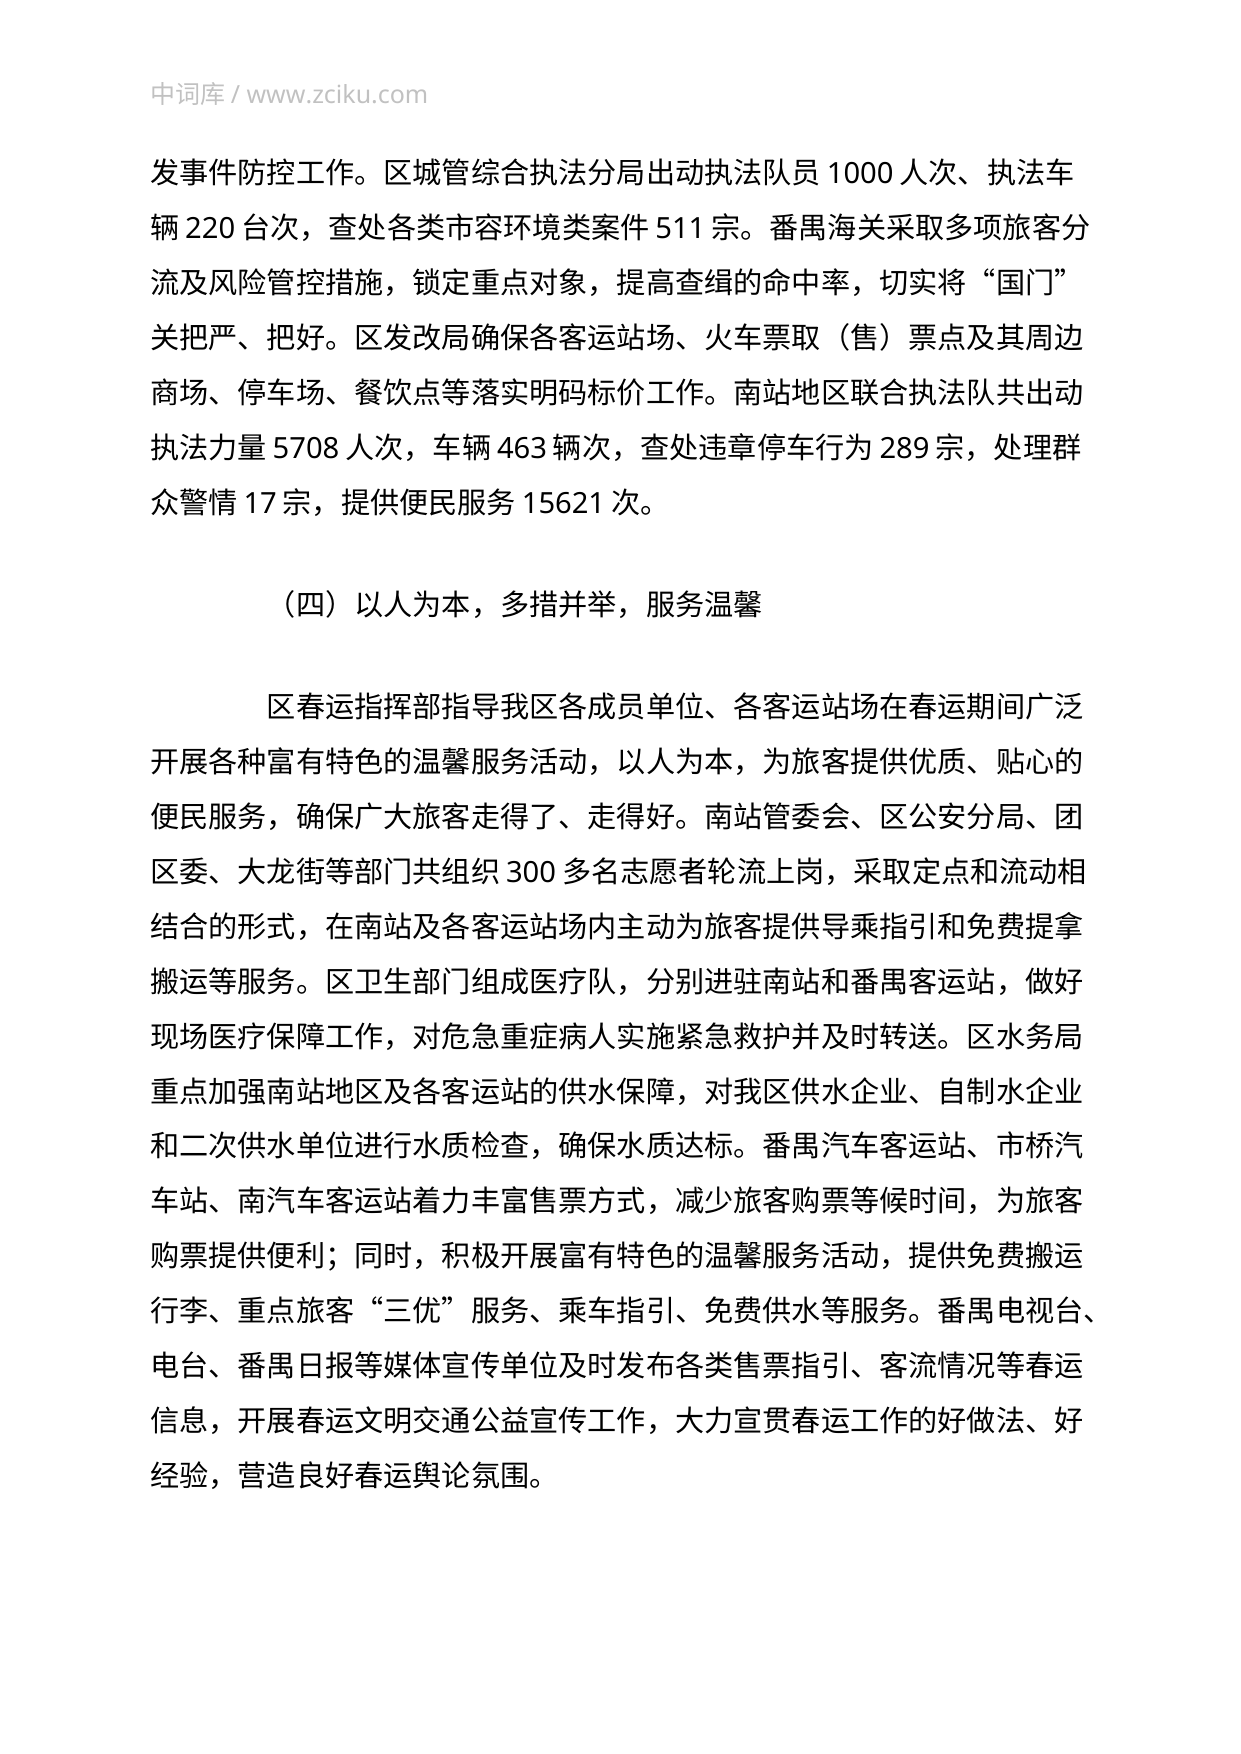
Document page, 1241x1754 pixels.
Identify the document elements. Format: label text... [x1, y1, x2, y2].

text 区春运指挥部指导我区各成员单位、各客运站场在春运期间广泛开展各种富有特色的温馨服务活动，以人为本，为旅客提供优质、贴心的便民服务，确保广大旅客走得了、走得好。南站管委会、区公安分局、团区委、大龙街等部门共组织300多名志愿者轮流上岗，采取定点和流动相结合的形式，在南站及各客运站场内主动为旅客提供导乘指引和免费提拿搬运等服务。区卫生部门组成医疗队，分别进驻南站和番禺客运站，做好现场医疗保障工作，对危急重症病人实施紧急救护并及时转送。区水务局重点加强南站地区及各客运站的供水保障，对我区供水企业、自制水企业和二次供水单位进行水质检查，确保水质达标。番禺汽车客运站、市桥汽车站、南汽车客运站着力丰富售票方式，减少旅客购票等候时间，为旅客购票提供便利；同时，积极开展富有特色的温馨服务活动，提供免费搬运行李、重点旅客“三优”服务、乘车指引、免费供水等服务。番禺电视台、电台、番禺日报等媒体宣传单位及时发布各类售票指引、客流情况等春运信息，开展春运文明交通公益宣传工作，大力宣贯春运工作的好做法、好经验，营造良好春运舆论氛围。 [150, 684, 1090, 1495]
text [150, 150, 1090, 522]
text （四）以人为本，多措并举，服务温馨 [150, 582, 1090, 624]
